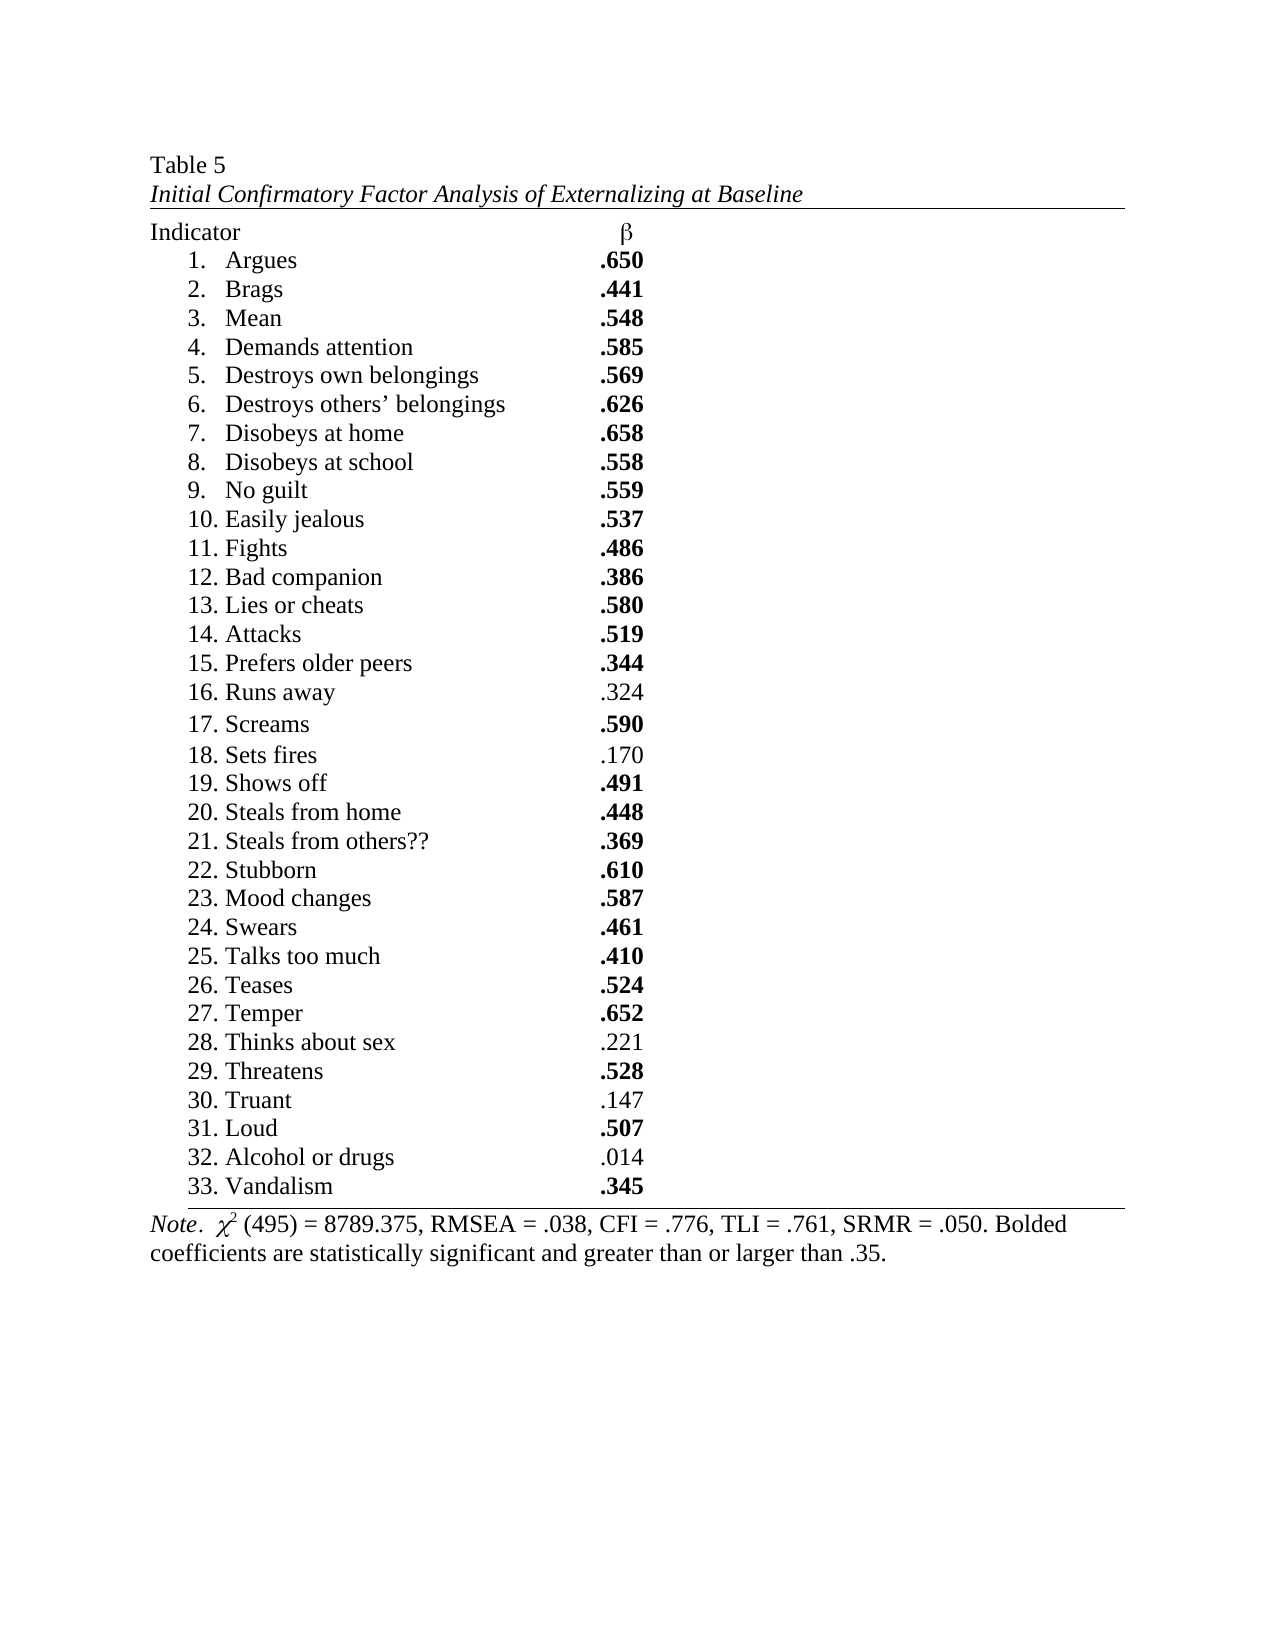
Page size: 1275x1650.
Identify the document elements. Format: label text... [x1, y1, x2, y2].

list Vandalism .345 [187, 1171, 1125, 1209]
text Indicator [150, 209, 1125, 246]
list Runs away .324 [187, 677, 1125, 706]
list Talks too much .410 [187, 941, 1125, 970]
list Stubborn .610 [187, 855, 1125, 883]
list Truant .147 [187, 1085, 1125, 1113]
list Brags .441 [187, 274, 1125, 303]
list Demands attention .585 [187, 332, 1125, 361]
list Bad companion .386 [187, 562, 1125, 591]
list Sets fires .170 [187, 740, 1125, 768]
list Disobeys at school .558 [187, 447, 1125, 476]
text Table 5 [150, 150, 1125, 179]
list Swears .461 [187, 912, 1125, 941]
list Alcohol or drugs .014 [187, 1142, 1125, 1171]
list Thinks about sex .221 [187, 1027, 1125, 1056]
text Note. c2 (495) = 8789.375, RMSEA = .038, CFI = .776, TLI = .761, SRMR = .050. Bolded coefficients are statistically significant and greater than or larger than .35. [150, 1209, 1125, 1267]
list Shows off .491 [187, 768, 1125, 797]
list Argues .650 [187, 246, 1125, 274]
list Destroys others’ belongings .626 [187, 389, 1125, 418]
list Mean .548 [187, 303, 1125, 332]
list Temper .652 [187, 998, 1125, 1027]
list Teases .524 [187, 970, 1125, 998]
list Steals from home .448 [187, 797, 1125, 826]
text Initial Confirmatory Factor Analysis of Externalizing at Baseline [150, 179, 1125, 207]
list Easily jealous .537 [187, 504, 1125, 533]
list Threatens .528 [187, 1056, 1125, 1085]
list Screams .590 [187, 706, 1125, 740]
list No guilt .559 [187, 476, 1125, 504]
list Attacks .519 [187, 619, 1125, 648]
list Prefers older peers .344 [187, 648, 1125, 677]
list Loud .507 [187, 1113, 1125, 1142]
list Fights .486 [187, 533, 1125, 562]
list Lies or cheats .580 [187, 591, 1125, 619]
list Mood changes .587 [187, 883, 1125, 912]
list Steals from others?? .369 [187, 826, 1125, 855]
list Disobeys at home .658 [187, 418, 1125, 447]
list Destroys own belongings .569 [187, 361, 1125, 389]
